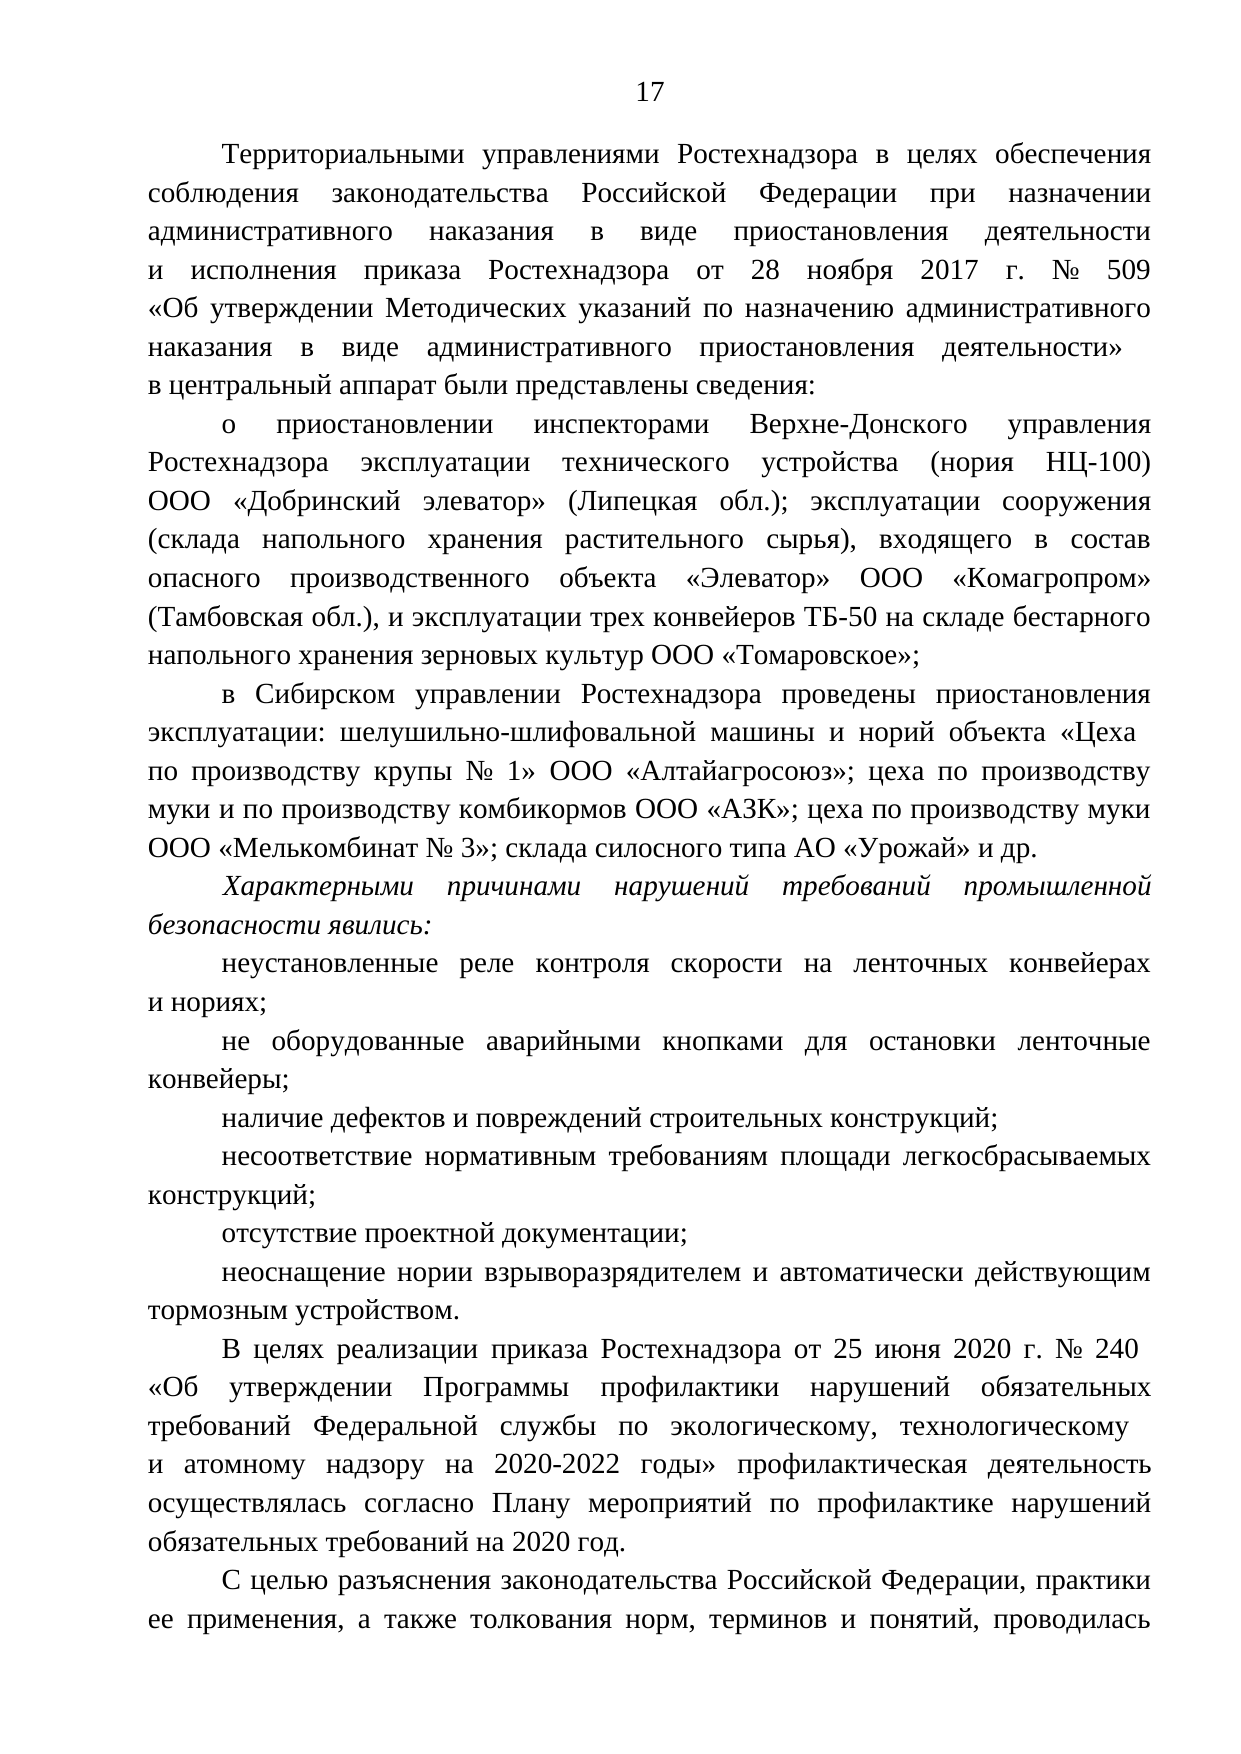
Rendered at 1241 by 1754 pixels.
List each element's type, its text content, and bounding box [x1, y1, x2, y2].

text несоответствие нормативным требованиям площади легкосбрасываемых конструкций; [148, 1138, 1152, 1210]
text Характерными причинами нарушений требований промышленной безопасности явились: [148, 868, 1152, 941]
text Территориальными управлениями Ростехнадзора в целях обеспечения соблюдения законодательства Российской Федерации при назначении административного наказания в виде приостановления деятельности и исполнения приказа Ростехнадзора от 28 ноября 2017 г. № 509 «Об утверждении Методических указаний по назначению административного наказания в виде административного приостановления деятельности» в центральный аппарат были представлены сведения: [148, 136, 1152, 401]
text неустановленные реле контроля скорости на ленточных конвейерах и нориях; [148, 946, 1152, 1018]
text о приостановлении инспекторами Верхне-Донского управления Ростехнадзора эксплуатации технического устройства (нория НЦ-100) ООО «Добринский элеватор» (Липецкая обл.); эксплуатации сооружения (склада напольного хранения растительного сырья), входящего в состав опасного производственного объекта «Элеватор» ООО «Комагропром» (Тамбовская обл.), и эксплуатации трех конвейеров ТБ-50 на складе бестарного напольного хранения зерновых культур ООО «Томаровское»; [148, 406, 1152, 671]
text В целях реализации приказа Ростехнадзора от 25 июня 2020 г. № 240 «Об утверждении Программы профилактики нарушений обязательных требований Федеральной службы по экологическому, технологическому и атомному надзору на 2020-2022 годы» профилактическая деятельность осуществлялась согласно Плану мероприятий по профилактике нарушений обязательных требований на 2020 год. [148, 1331, 1152, 1557]
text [148, 1562, 1152, 1634]
text в Сибирском управлении Ростехнадзора проведены приостановления эксплуатации: шелушильно-шлифовальной машины и норий объекта «Цеха по производству крупы № 1» ООО «Алтайагросоюз»; цеха по производству муки и по производству комбикормов ООО «АЗК»; цеха по производству муки ООО «Мелькомбинат № 3»; склада силосного типа АО «Урожай» и др. [148, 676, 1152, 863]
text наличие дефектов и повреждений строительных конструкций; [148, 1100, 1152, 1133]
text отсутствие проектной документации; [148, 1215, 1152, 1249]
text не оборудованные аварийными кнопками для остановки ленточные конвейеры; [148, 1023, 1152, 1095]
text неоснащение нории взрыворазрядителем и автоматически действующим тормозным устройством. [148, 1254, 1152, 1326]
